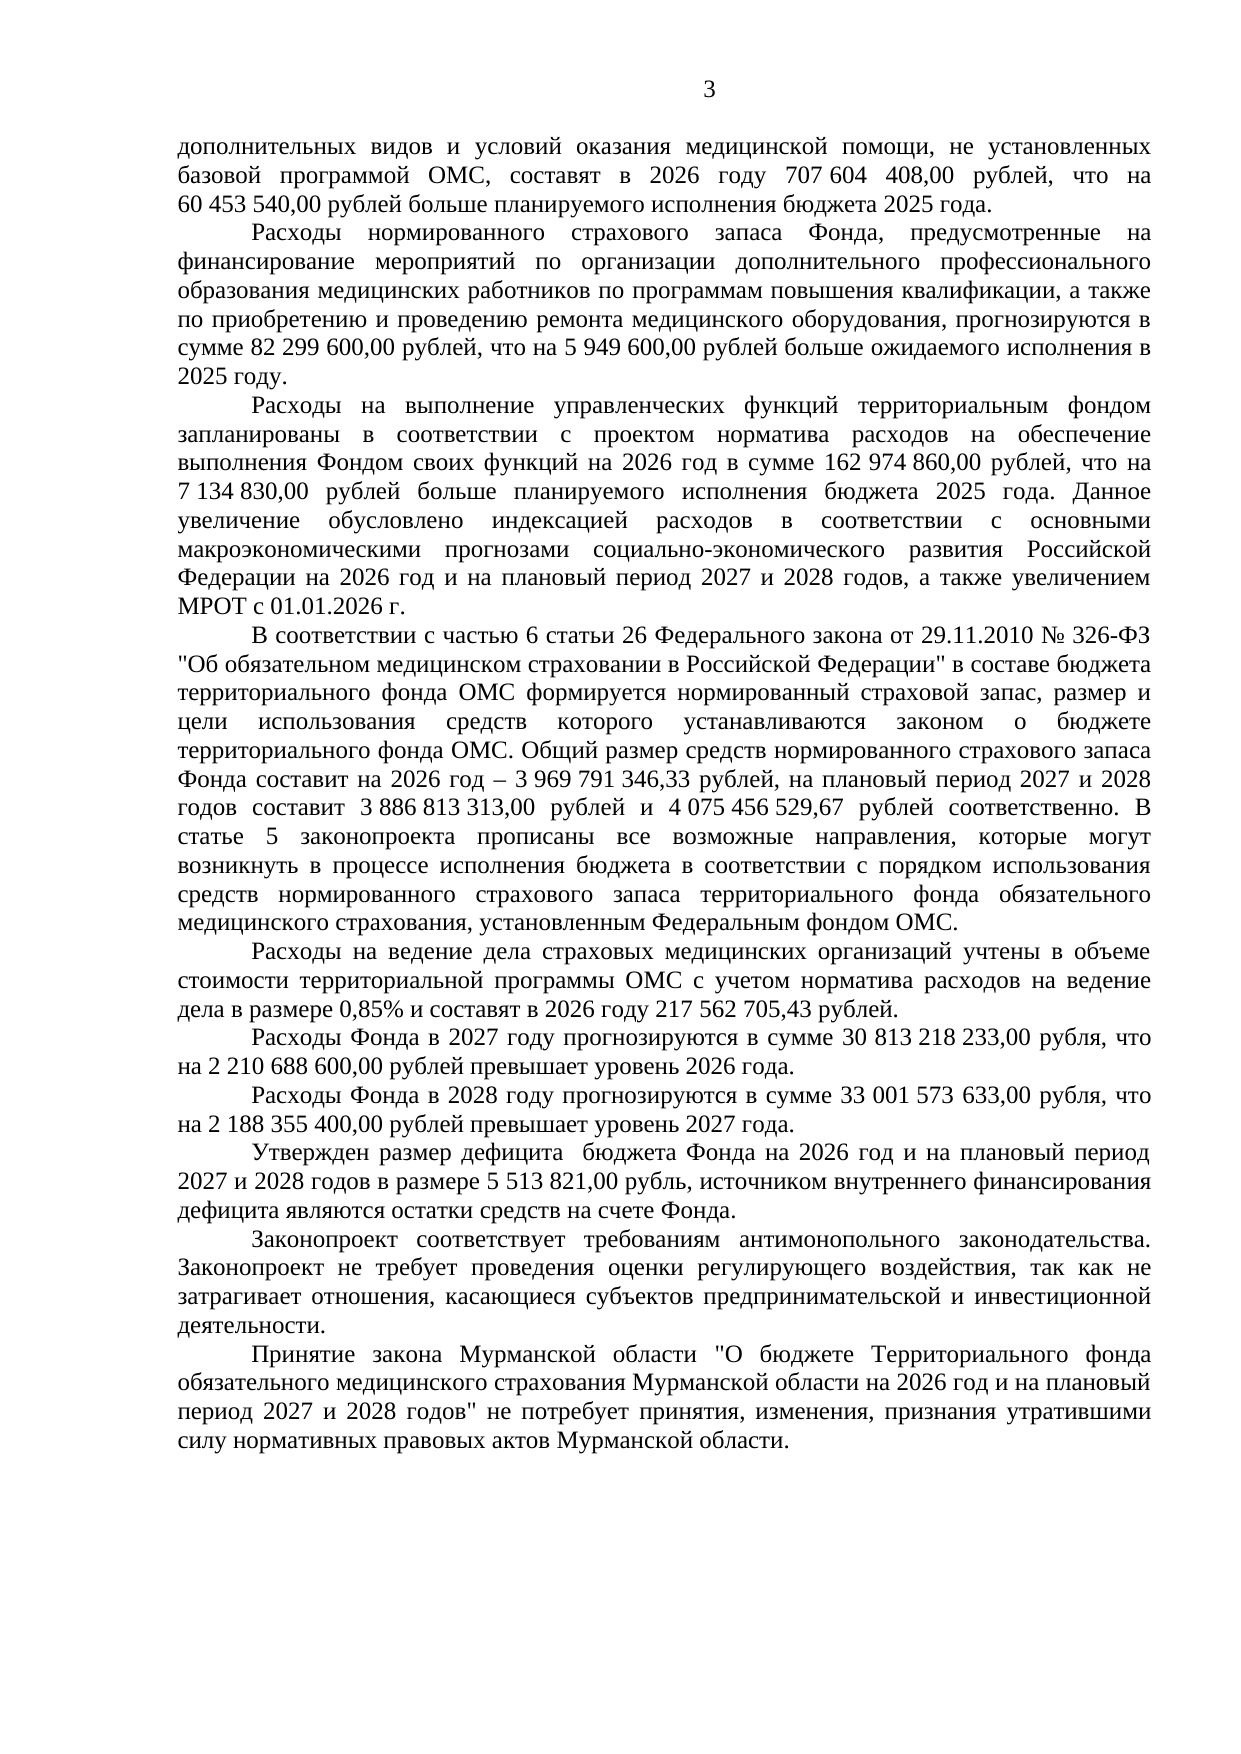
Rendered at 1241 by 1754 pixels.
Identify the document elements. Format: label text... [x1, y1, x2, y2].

text Расходы Фонда в 2028 году прогнозируются в сумме 33 001 573 633,00 рубля, что на 2 188 355 400,00 рублей превышает уровень 2027 года. [177, 1080, 1152, 1137]
text В соответствии с частью 6 статьи 26 Федерального закона от 29.11.2010 № 326-ФЗ "Об обязательном медицинском страховании в Российской Федерации" в составе бюджета территориального фонда ОМС формируется нормированный страховой запас, размер и цели использования средств которого устанавливаются законом о бюджете территориального фонда ОМС. Общий размер средств нормированного страхового запаса Фонда составит на 2026 год – 3 969 791 346,33 рублей, на плановый период 2027 и 2028 годов составит 3 886 813 313,00 рублей и 4 075 456 529,67 рублей соответственно. В статье 5 законопроекта прописаны все возможные направления, которые могут возникнуть в процессе исполнения бюджета в соответствии с порядком использования средств нормированного страхового запаса территориального фонда обязательного медицинского страхования, установленным Федеральным фондом ОМС. [177, 620, 1152, 936]
text Расходы на выполнение управленческих функций территориальным фондом запланированы в соответствии с проектом норматива расходов на обеспечение выполнения Фондом своих функций на 2026 год в сумме 162 974 860,00 рублей, что на 7 134 830,00 рублей больше планируемого исполнения бюджета 2025 года. Данное увеличение обусловлено индексацией расходов в соответствии с основными макроэкономическими прогнозами социально-экономического развития Российской Федерации на 2026 год и на плановый период 2027 и 2028 годов, а также увеличением МРОТ с 01.01.2026 г. [177, 390, 1152, 620]
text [177, 131, 1152, 217]
text Расходы нормированного страхового запаса Фонда, предусмотренные на финансирование мероприятий по организации дополнительного профессионального образования медицинских работников по программам повышения квалификации, а также по приобретению и проведению ремонта медицинского оборудования, прогнозируются в сумме 82 299 600,00 рублей, что на 5 949 600,00 рублей больше ожидаемого исполнения в 2025 году. [177, 217, 1152, 390]
text Расходы на ведение дела страховых медицинских организаций учтены в объеме стоимости территориальной программы ОМС с учетом норматива расходов на ведение дела в размере 0,85% и составят в 2026 году 217 562 705,43 рублей. [177, 936, 1152, 1022]
text Принятие закона Мурманской области "О бюджете Территориального фонда обязательного медицинского страхования Мурманской области на 2026 год и на плановый период 2027 и 2028 годов" не потребует принятия, изменения, признания утратившими силу нормативных правовых актов Мурманской области. [177, 1339, 1152, 1454]
text Законопроект соответствует требованиям антимонопольного законодательства. Законопроект не требует проведения оценки регулирующего воздействия, так как не затрагивает отношения, касающиеся субъектов предпринимательской и инвестиционной деятельности. [177, 1224, 1152, 1339]
text Утвержден размер дефицита бюджета Фонда на 2026 год и на плановый период 2027 и 2028 годов в размере 5 513 821,00 рубль, источником внутреннего финансирования дефицита являются остатки средств на счете Фонда. [177, 1137, 1152, 1224]
text Расходы Фонда в 2027 году прогнозируются в сумме 30 813 218 233,00 рубля, что на 2 210 688 600,00 рублей превышает уровень 2026 года. [177, 1022, 1152, 1080]
